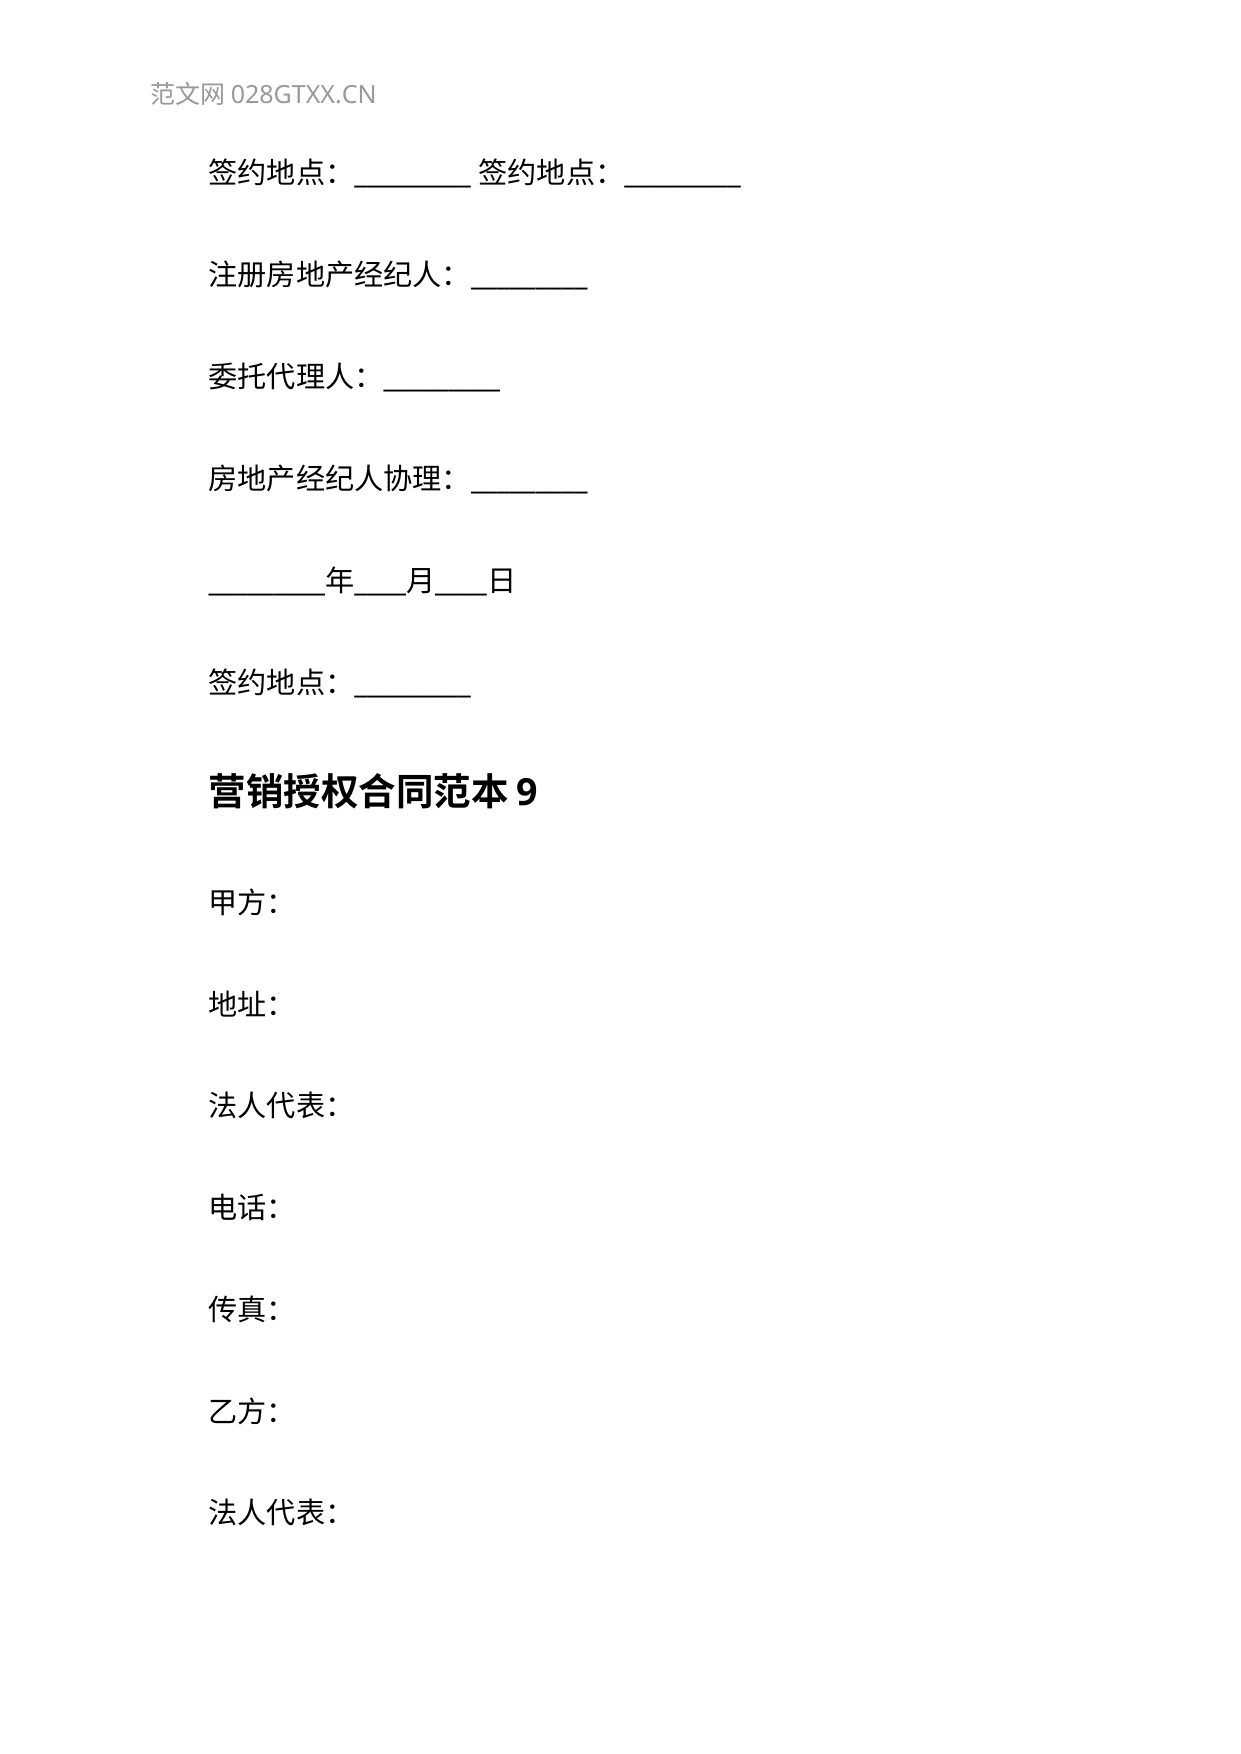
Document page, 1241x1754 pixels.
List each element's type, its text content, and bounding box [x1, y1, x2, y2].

text 传真： [150, 1287, 1090, 1329]
text 营销授权合同范本9 [150, 762, 1090, 816]
text 签约地点：_________ [150, 660, 1090, 702]
text 地址： [150, 981, 1090, 1023]
text 房地产经纪人协理：_________ [150, 456, 1090, 498]
text 委托代理人：_________ [150, 354, 1090, 396]
text 法人代表： [150, 1490, 1090, 1532]
text 乙方： [150, 1388, 1090, 1431]
text 甲方： [150, 879, 1090, 922]
text 电话： [150, 1185, 1090, 1227]
text 注册房地产经纪人：_________ [150, 252, 1090, 294]
text 法人代表： [150, 1083, 1090, 1125]
text 签约地点：_________ 签约地点：_________ [150, 150, 1090, 192]
text _________年____月____日 [150, 558, 1090, 600]
